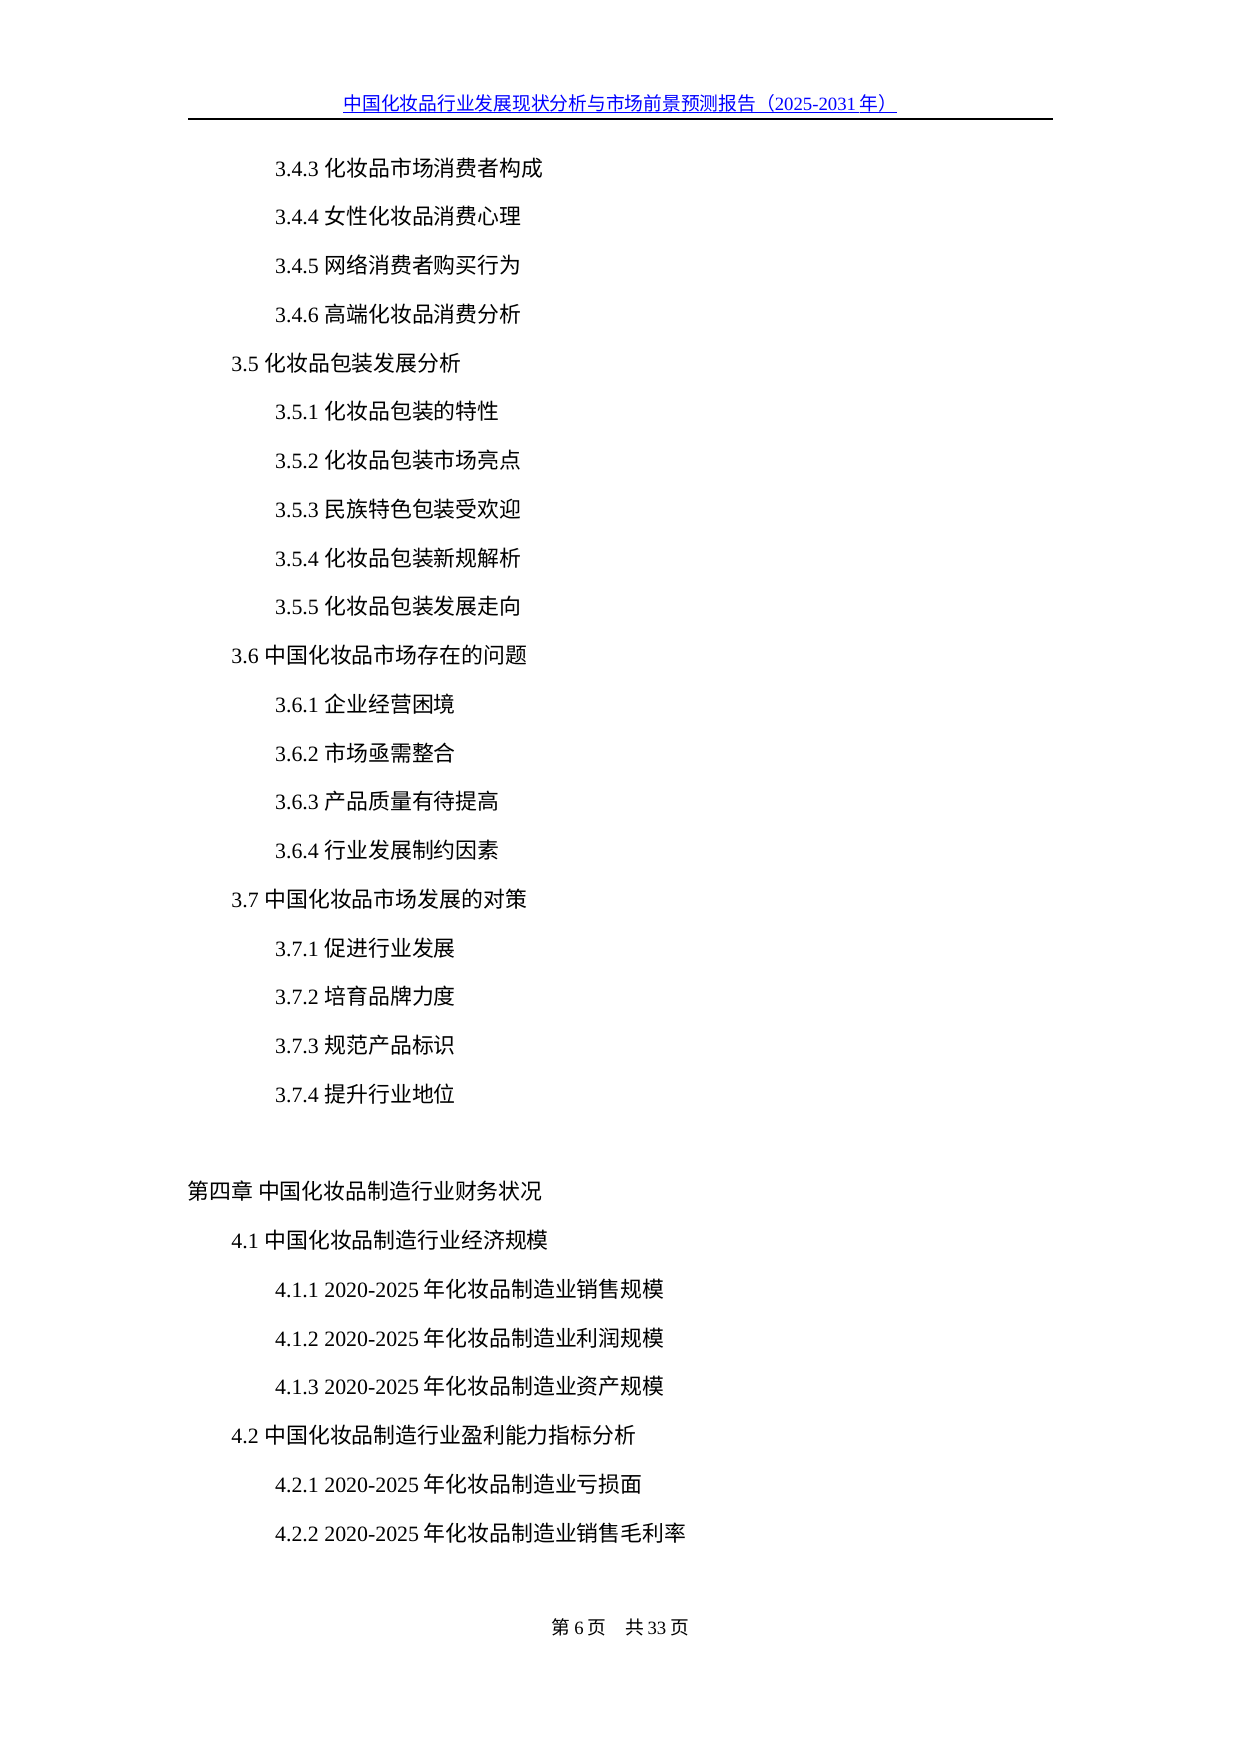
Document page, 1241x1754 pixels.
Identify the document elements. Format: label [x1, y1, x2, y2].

text [187, 150, 1053, 1548]
